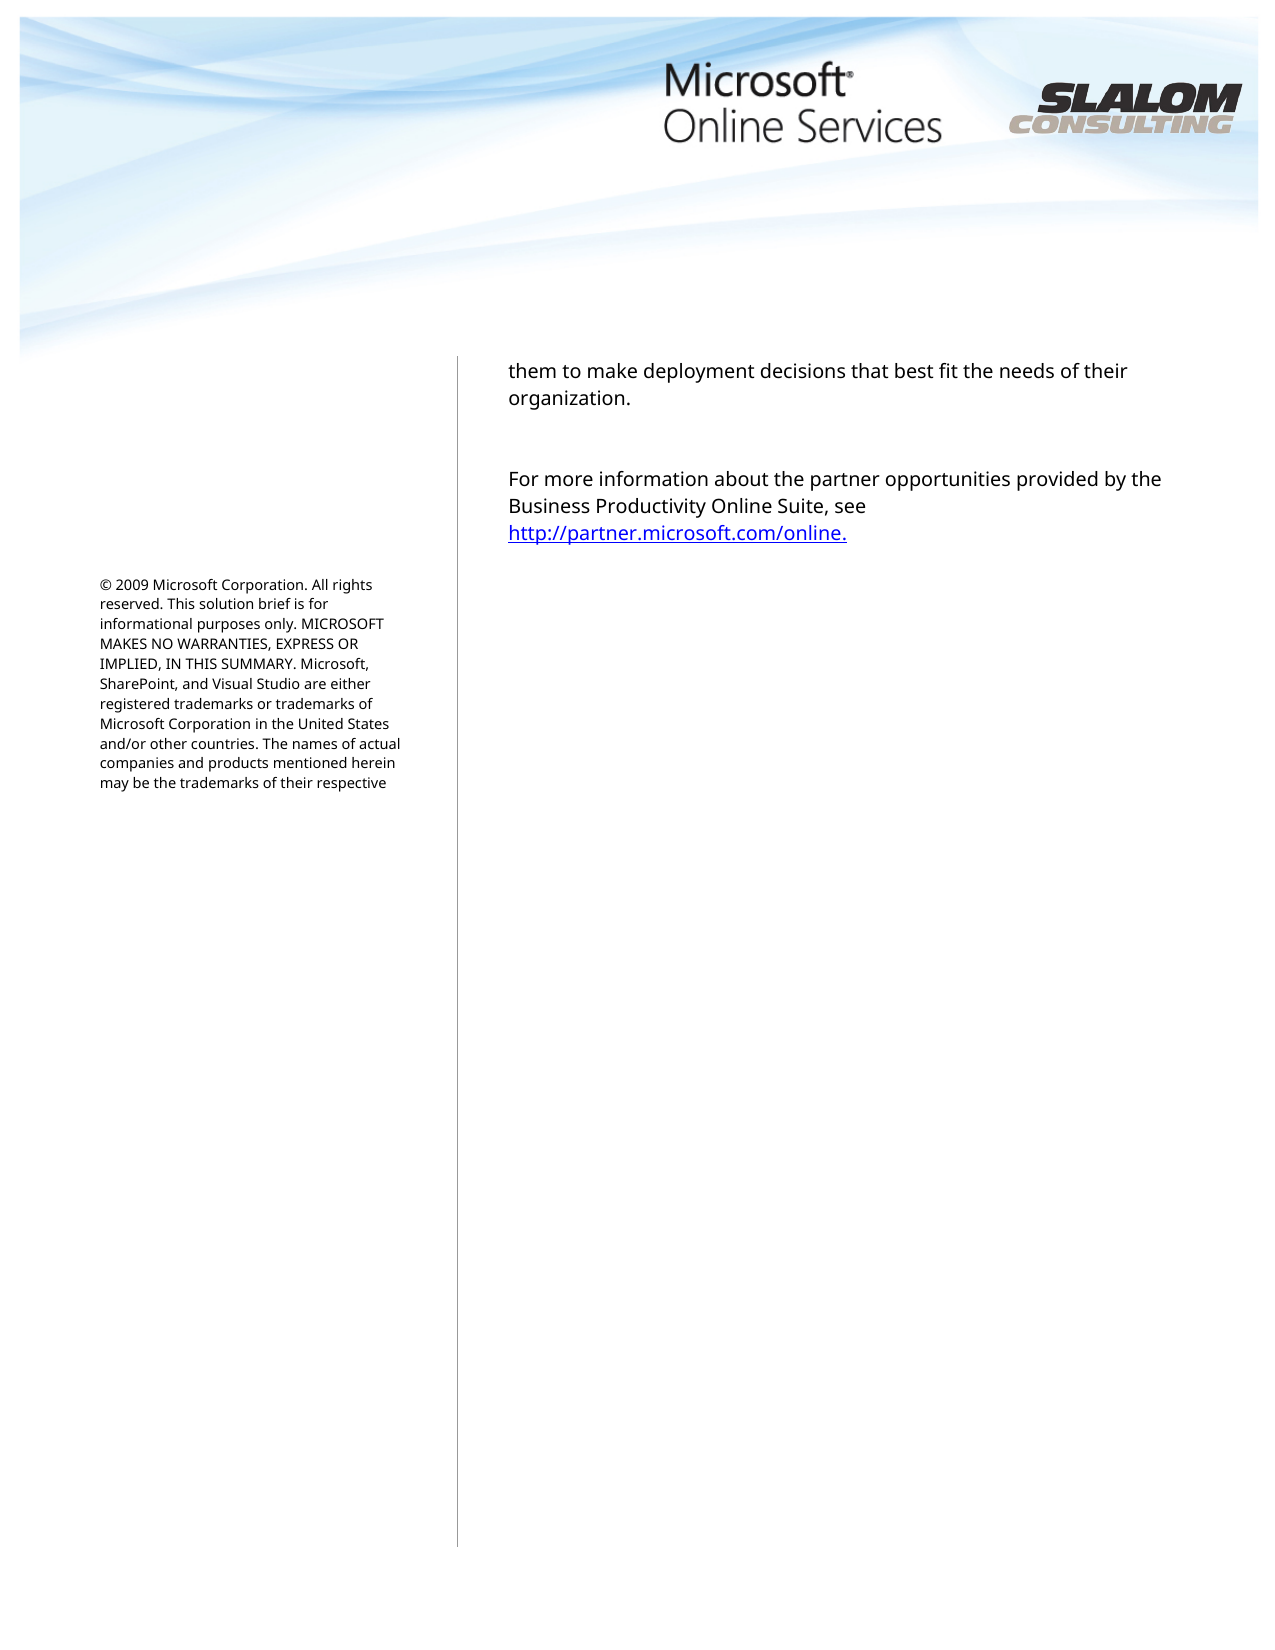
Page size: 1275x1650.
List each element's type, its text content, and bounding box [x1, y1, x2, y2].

picture [1, 0, 1275, 393]
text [508, 357, 1186, 411]
text For more information about the partner opportunities provided by the Business Productivity Online Suite, see http://partner.microsoft.com/online. [508, 465, 1186, 546]
